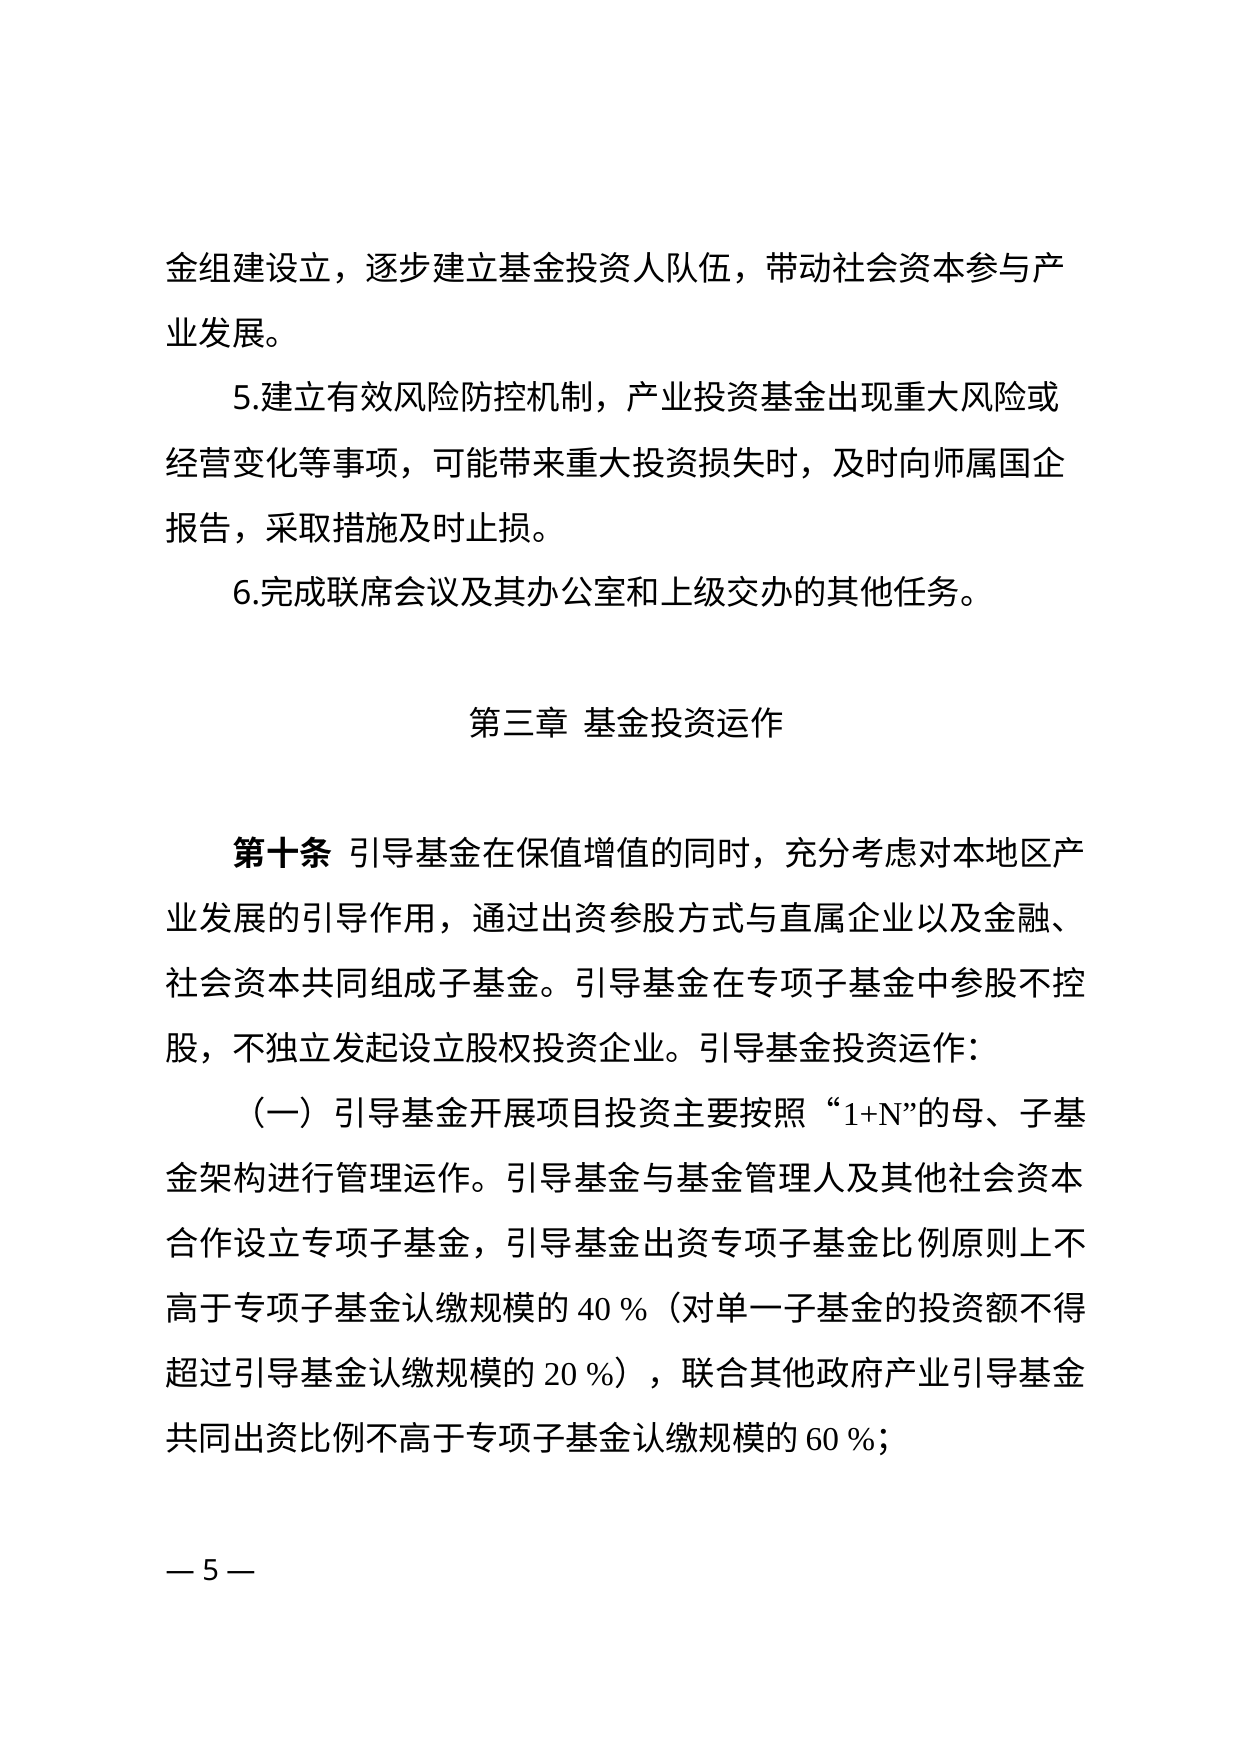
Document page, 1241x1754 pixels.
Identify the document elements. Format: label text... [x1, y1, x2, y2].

text 5.建立有效风险防控机制，产业投资基金出现重大风险或经营变化等事项，可能带来重大投资损失时，及时向师属国企报告，采取措施及时止损。 [165, 363, 1087, 558]
text 第十条 引导基金在保值增值的同时，充分考虑对本地区产业发展的引导作用，通过出资参股方式与直属企业以及金融、社会资本共同组成子基金。引导基金在专项子基金中参股不控股，不独立发起设立股权投资企业。引导基金投资运作： [165, 818, 1087, 1078]
text 第三章 基金投资运作 [165, 688, 1087, 753]
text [165, 233, 1087, 363]
text （一）引导基金开展项目投资主要按照“1+N”的母、子基金架构进行管理运作。引导基金与基金管理人及其他社会资本合作设立专项子基金，引导基金出资专项子基金比例原则上不高于专项子基金认缴规模的40 %（对单一子基金的投资额不得超过引导基金认缴规模的20 %），联合其他政府产业引导基金共同出资比例不高于专项子基金认缴规模的60 %； [165, 1078, 1087, 1468]
text 6.完成联席会议及其办公室和上级交办的其他任务。 [165, 558, 1087, 623]
